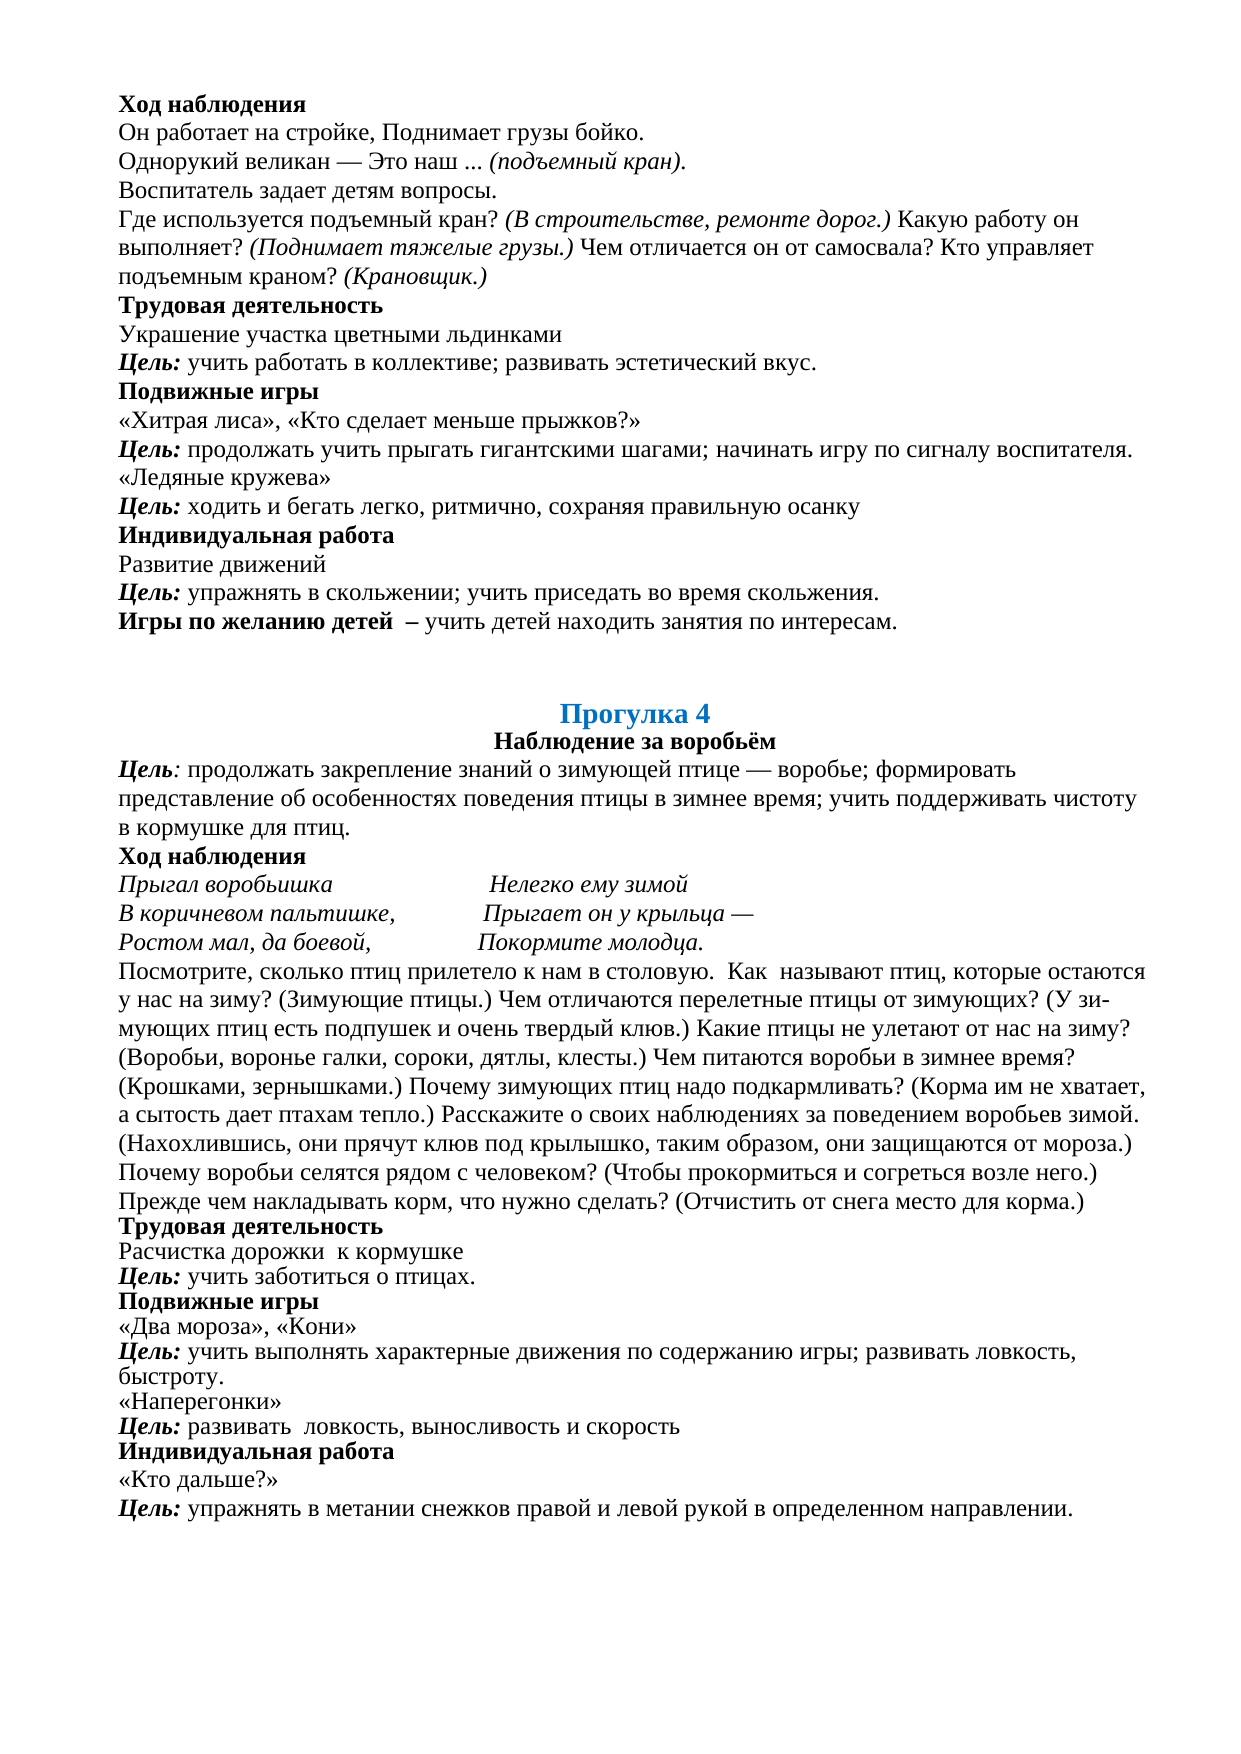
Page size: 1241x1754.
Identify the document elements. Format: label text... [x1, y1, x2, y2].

text Цель: упражнять в скольжении; учить приседать во время скольжения. [118, 577, 1152, 606]
text Украшение участка цветными льдинками [118, 319, 1152, 347]
text «Хитрая лиса», «Кто сделает меньше прыжков?» [118, 405, 1152, 434]
text Ростом мал, да боевой, Покормите молодца. [118, 927, 1152, 956]
text Индивидуальная работа [118, 520, 1152, 549]
text Ход наблюдения [118, 89, 1152, 117]
text В коричневом пальтишке, Прыгает он у крыльца — [118, 898, 1152, 927]
text Наблюдение за воробьём [118, 729, 1152, 754]
text Прогулка 4 [118, 696, 1152, 729]
text «Наперегонки» [118, 1389, 1152, 1414]
text Цель: продолжать учить прыгать гигантскими шагами; начинать игру по сигналу воспитателя. [118, 434, 1152, 462]
text Ход наблюдения [118, 841, 1152, 869]
text «Ледяные кружева» [118, 462, 1152, 491]
text Развитие движений [118, 549, 1152, 577]
text Прыгал воробьишка Нелегко ему зимой [118, 869, 1152, 898]
text Игры по желанию детей – учить детей находить занятия по интересам. [118, 606, 1152, 635]
text Где используется подъемный кран? (В строительстве, ремонте дорог.) Какую работу он выполняет? (Поднимает тяжелые грузы.) Чем отличается он от самосвала? Кто управляет подъемным краном? (Крановщик.) [118, 204, 1152, 290]
text Трудовая деятельность [118, 1214, 1152, 1239]
text Трудовая деятельность [118, 290, 1152, 319]
text Подвижные игры [118, 1289, 1152, 1314]
text Индивидуальная работа [118, 1439, 1152, 1464]
text Цель: учить заботиться о птицах. [118, 1264, 1152, 1289]
text Подвижные игры [118, 376, 1152, 405]
text Он работает на стройке, Поднимает грузы бойко. [118, 117, 1152, 146]
text Цель: упражнять в метании снежков правой и левой рукой в определенном направлении. [118, 1493, 1152, 1522]
text Воспитатель задает детям вопросы. [118, 175, 1152, 204]
text «Два мороза», «Кони» [118, 1314, 1152, 1339]
text «Кто дальше?» [118, 1464, 1152, 1493]
text Цель: продолжать закрепление знаний о зимующей птице — воробье; формировать представление об особенностях поведения птицы в зимнее время; учить поддерживать чистоту в кормушке для птиц. [118, 754, 1152, 841]
text Однорукий великан — Это наш ... (подъемный кран). [118, 146, 1152, 175]
text Цель: развивать ловкость, выносливость и скорость [118, 1414, 1152, 1439]
text Посмотрите, сколько птиц прилетело к нам в столовую. Как называют птиц, которые остаются у нас на зиму? (Зимующие птицы.) Чем отличаются перелетные птицы от зимующих? (У зимующих птиц есть подпушек и очень твердый клюв.) Какие птицы не улетают от нас на зиму? (Воробьи, воронье галки, сороки, дятлы, клесты.) Чем питаются воробьи в зимнее время? (Крошками, зернышками.) Почему зимующих птиц надо подкармливать? (Корма им не хватает, а сытость дает птахам тепло.) Расскажите о своих наблюдениях за поведением воробьев зимой. (Нахохлившись, они прячут клюв под крылышко, таким образом, они защищаются от мороза.) Почему воробьи селятся рядом с человеком? (Чтобы прокормиться и согреться возле него.) Прежде чем накладывать корм, что нужно сделать? (Отчистить от снега место для корма.) [118, 956, 1152, 1214]
text Цель: ходить и бегать легко, ритмично, сохраняя правильную осанку [118, 491, 1152, 520]
text Цель: учить выполнять характерные движения по содержанию игры; развивать ловкость, быстроту. [118, 1339, 1152, 1389]
text Цель: учить работать в коллективе; развивать эстетический вкус. [118, 347, 1152, 376]
text Расчистка дорожки к кормушке [118, 1239, 1152, 1264]
